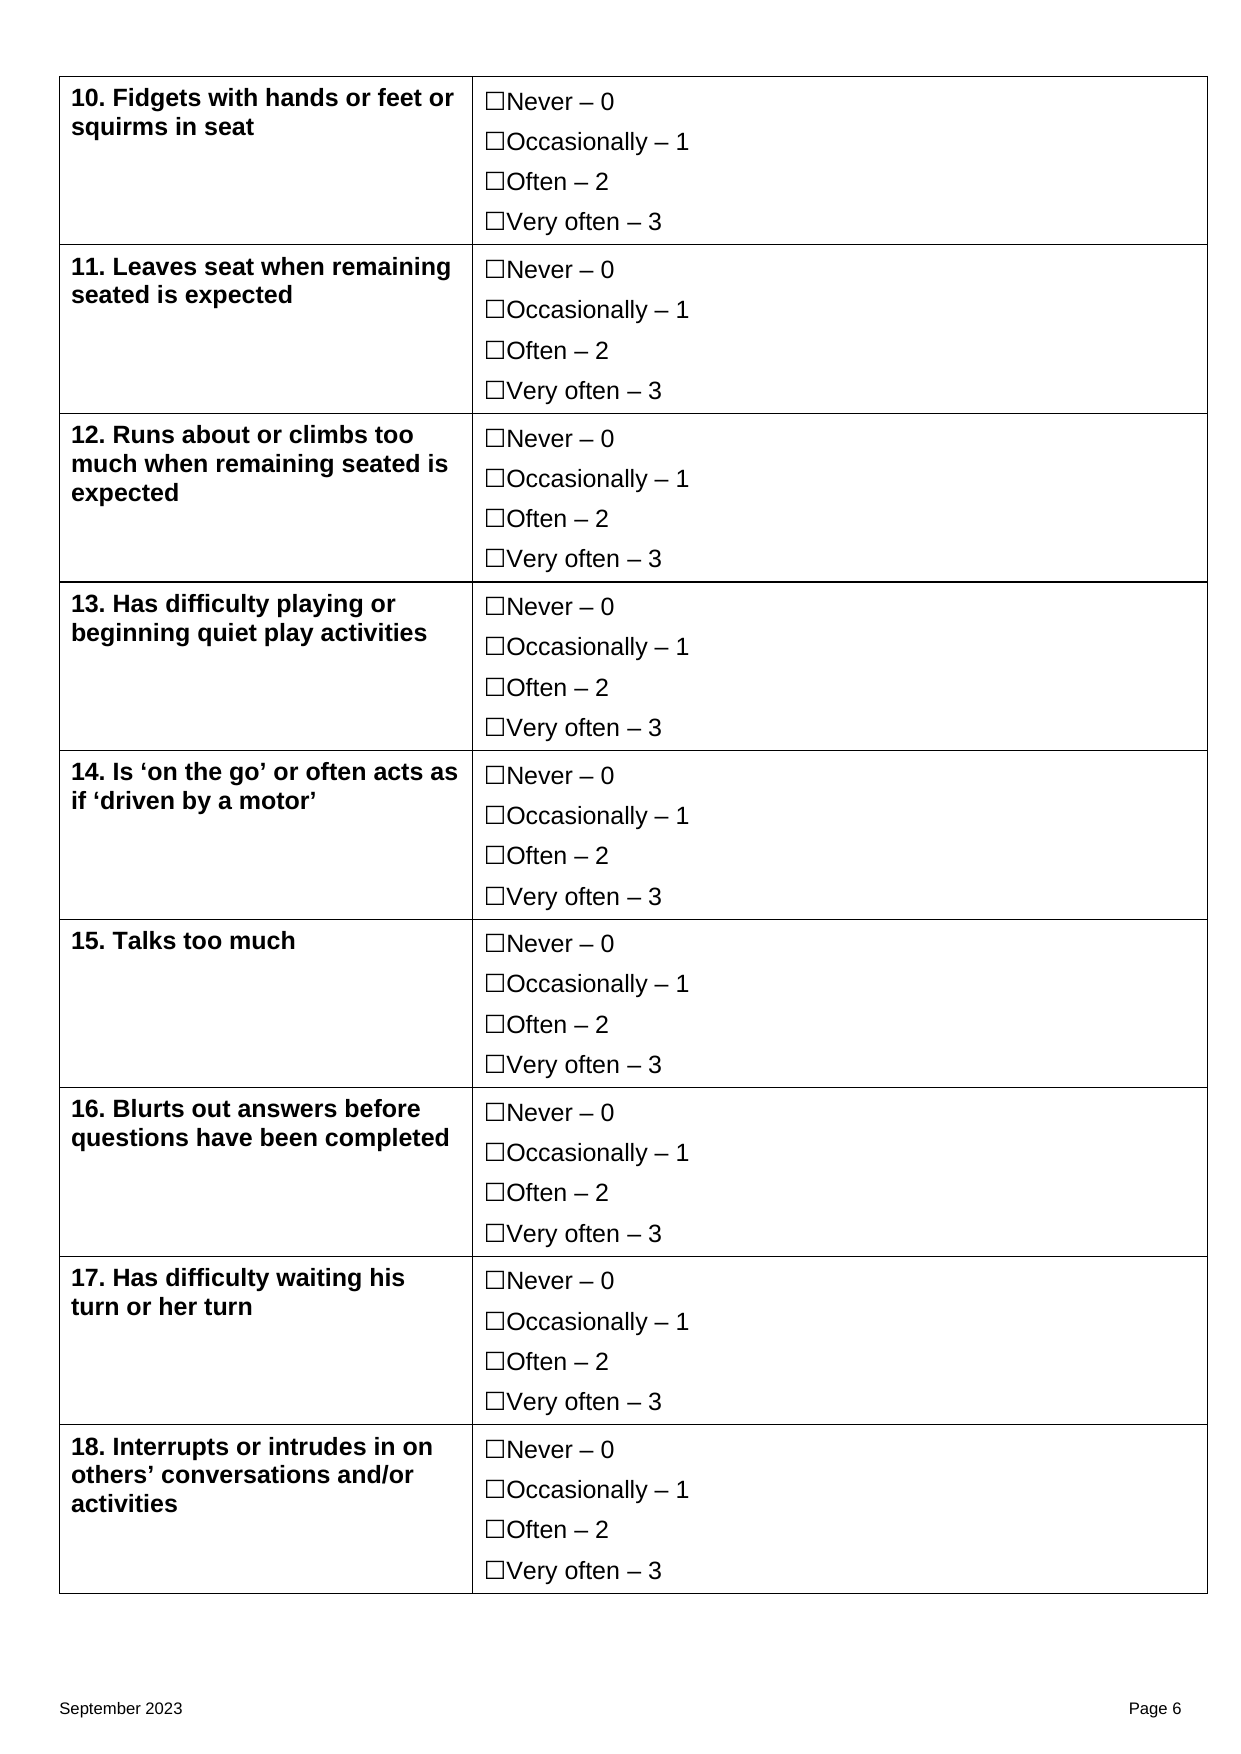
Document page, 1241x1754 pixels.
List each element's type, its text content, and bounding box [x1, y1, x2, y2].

table_cell 12. Runs about or climbs too much when remaining seated is expected [60, 414, 472, 581]
table_cell Never – 0 Occasionally – 1 Often – 2 Very often – 3 [473, 1088, 1207, 1256]
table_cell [473, 245, 1207, 413]
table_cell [473, 1257, 1207, 1424]
table_cell 11. Leaves seat when remaining seated is expected [60, 245, 472, 413]
table_cell 10. Fidgets with hands or feet or squirms in seat [60, 77, 472, 244]
table_cell 14. Is ‘on the go’ or often acts as if ‘driven by a motor’ [60, 751, 472, 918]
table_cell 13. Has difficulty playing or beginning quiet play activities [60, 583, 472, 750]
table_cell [473, 77, 1207, 244]
table_cell Never – 0 Occasionally – 1 Often – 2 Very often – 3 [473, 583, 1207, 750]
table_cell Never – 0 Occasionally – 1 Often – 2 Very often – 3 [473, 751, 1207, 918]
table_cell 16. Blurts out answers before questions have been completed [60, 1088, 472, 1256]
table_cell 17. Has difficulty waiting his turn or her turn [60, 1257, 472, 1424]
table_cell 15. Talks too much [60, 920, 472, 1087]
table_cell 18. Interrupts or intrudes in on others’ conversations and/or activities [60, 1425, 472, 1593]
table_cell Never – 0 Occasionally – 1 Often – 2 Very often – 3 [473, 920, 1207, 1087]
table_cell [473, 1425, 1207, 1593]
table_cell Never – 0 Occasionally – 1 Often – 2 Very often – 3 [473, 414, 1207, 581]
